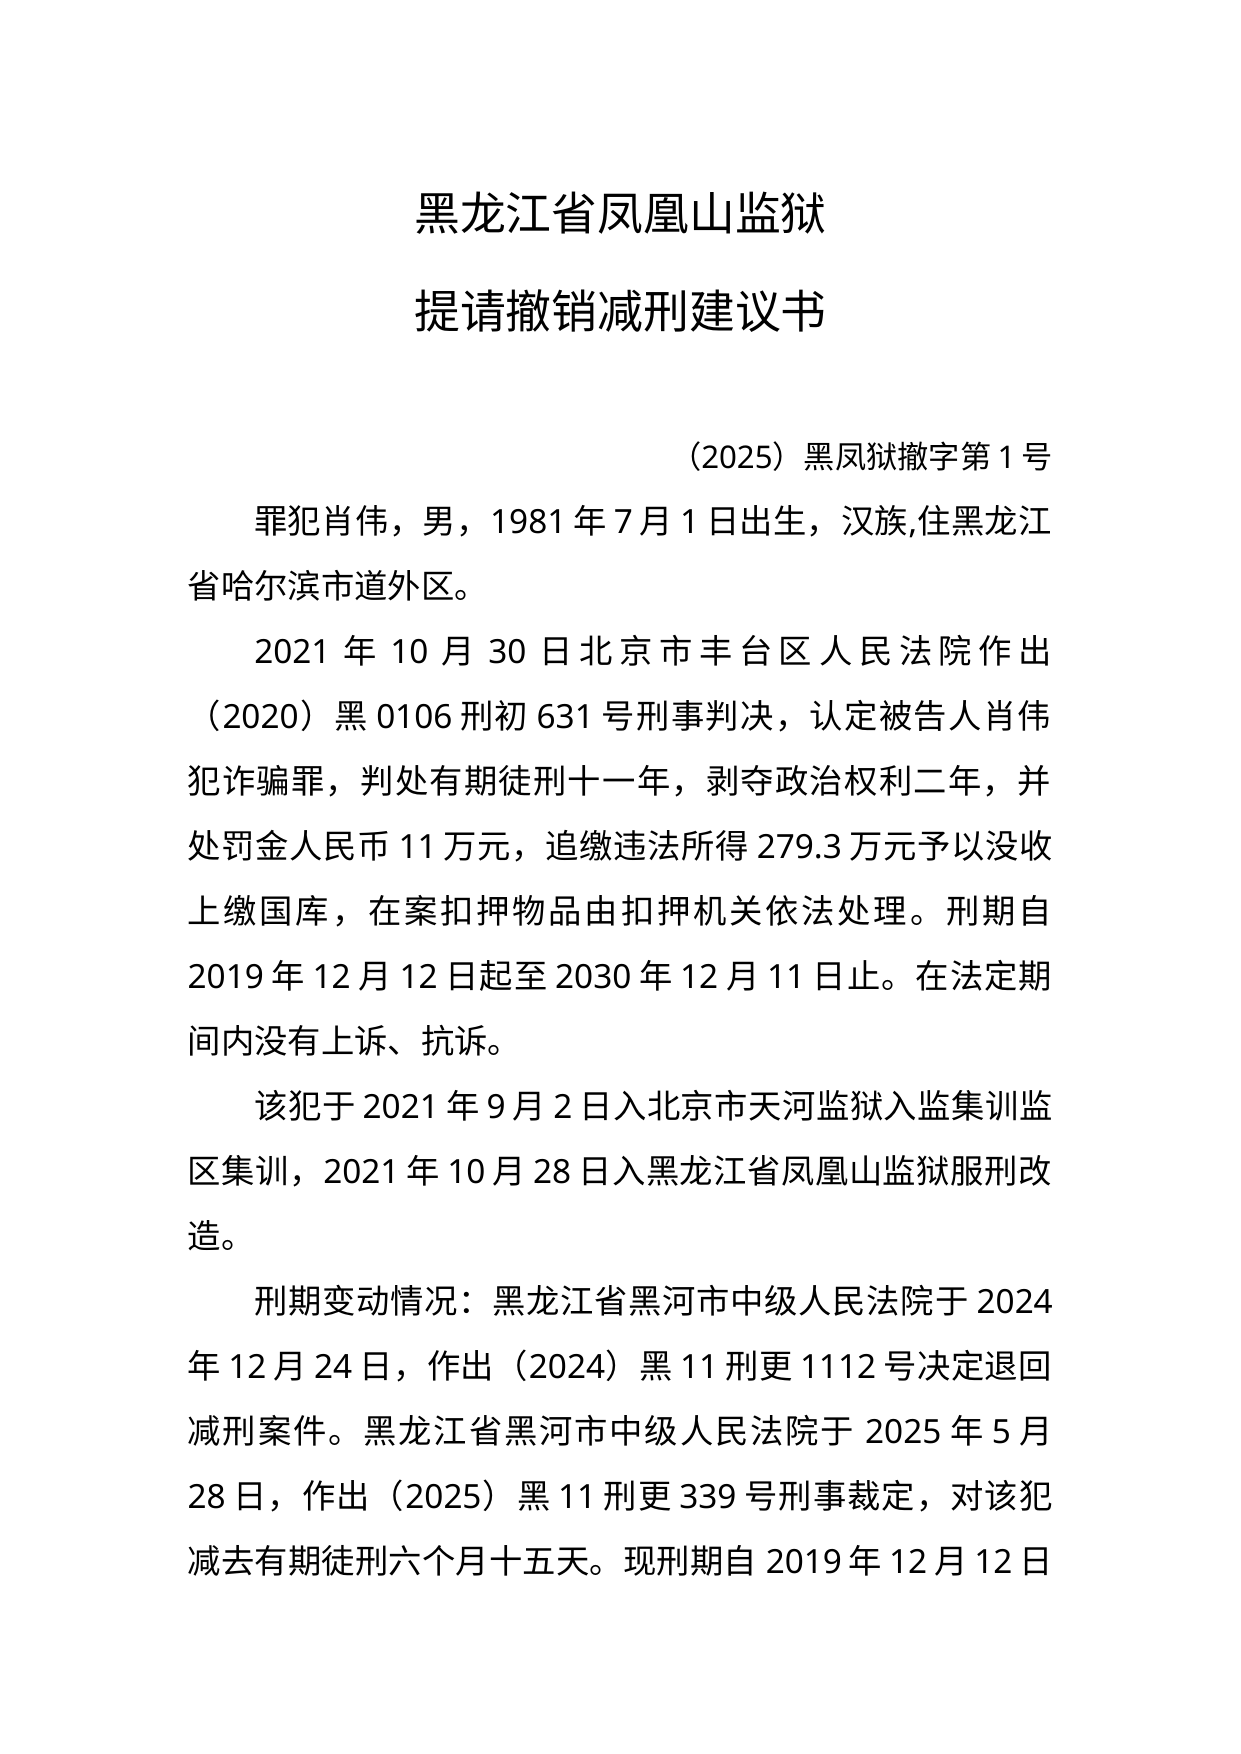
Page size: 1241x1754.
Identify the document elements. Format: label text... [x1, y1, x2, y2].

text 黑龙江省凤凰山监狱 [187, 162, 1053, 259]
text 提请撤销减刑建议书 [187, 259, 1053, 357]
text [187, 1267, 1053, 1592]
text （2025）黑凤狱撤字第1号 [187, 422, 1053, 487]
text 该犯于2021年9月2日入北京市天河监狱入监集训监区集训，2021年10月28日入黑龙江省凤凰山监狱服刑改造。 [187, 1072, 1053, 1267]
text 2021年10月30日北京市丰台区人民法院作出（2020）黑0106刑初631号刑事判决，认定被告人肖伟犯诈骗罪，判处有期徒刑十一年，剥夺政治权利二年，并处罚金人民币11万元，追缴违法所得279.3万元予以没收上缴国库，在案扣押物品由扣押机关依法处理。刑期自2019年12月12日起至2030年12月11日止。在法定期间内没有上诉、抗诉。 [187, 617, 1053, 1072]
text 罪犯肖伟，男，1981年7月1日出生，汉族,住黑龙江省哈尔滨市道外区。 [187, 487, 1053, 617]
